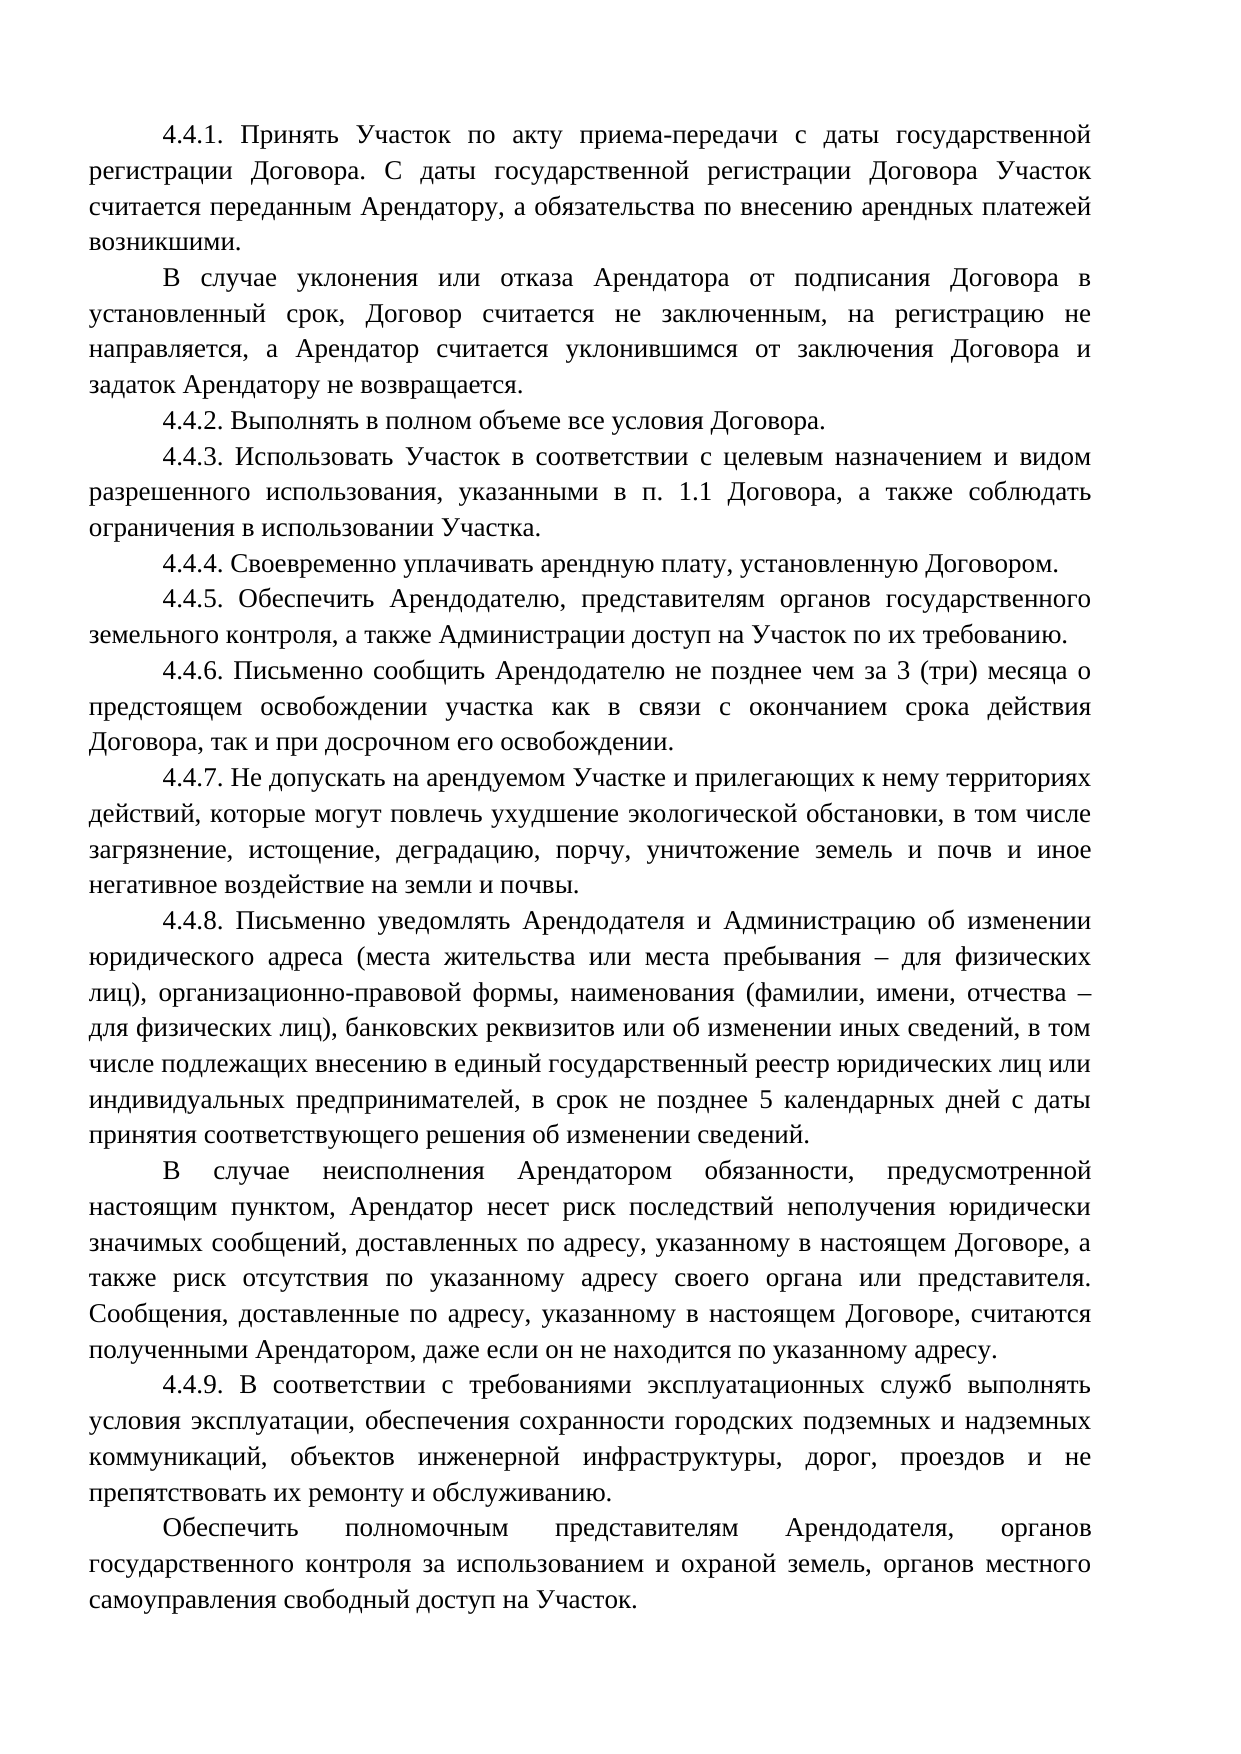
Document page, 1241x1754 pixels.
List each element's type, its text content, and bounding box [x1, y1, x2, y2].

text 4.4.4. Своевременно уплачивать арендную плату, установленную Договором. [89, 547, 1092, 578]
text В случае уклонения или отказа Арендатора от подписания Договора в установленный срок, Договор считается не заключенным, на регистрацию не направляется, а Арендатор считается уклонившимся от заключения Договора и задаток Арендатору не возвращается. [89, 261, 1092, 399]
text 4.4.3. Использовать Участок в соответствии с целевым назначением и видом разрешенного использования, указанными в п. 1.1 Договора, а также соблюдать ограничения в использовании Участка. [89, 440, 1092, 542]
text В случае неисполнения Арендатором обязанности, предусмотренной настоящим пунктом, Арендатор несет риск последствий неполучения юридически значимых сообщений, доставленных по адресу, указанному в настоящем Договоре, а также риск отсутствия по указанному адресу своего органа или представителя. Сообщения, доставленные по адресу, указанному в настоящем Договоре, считаются полученными Арендатором, даже если он не находится по указанному адресу. [89, 1154, 1092, 1364]
text 4.4.2. Выполнять в полном объеме все условия Договора. [89, 404, 1092, 435]
text 4.4.1. Принять Участок по акту приема-передачи с даты государственной регистрации Договора. С даты государственной регистрации Договора Участок считается переданным Арендатору, а обязательства по внесению арендных платежей возникшими. [89, 118, 1092, 256]
text 4.4.7. Не допускать на арендуемом Участке и прилегающих к нему территориях действий, которые могут повлечь ухудшение экологической обстановки, в том числе загрязнение, истощение, деградацию, порчу, уничтожение земель и почв и иное негативное воздействие на земли и почвы. [89, 761, 1092, 899]
text Обеспечить полномочным представителям Арендодателя, органов государственного контроля за использованием и охраной земель, органов местного самоуправления свободный доступ на Участок. [89, 1512, 1092, 1614]
text 4.4.9. В соответствии с требованиями эксплуатационных служб выполнять условия эксплуатации, обеспечения сохранности городских подземных и надземных коммуникаций, объектов инженерной инфраструктуры, дорог, проездов и не препятствовать их ремонту и обслуживанию. [89, 1369, 1092, 1507]
text 4.4.6. Письменно сообщить Арендодателю не позднее чем за 3 (три) месяца о предстоящем освобождении участка как в связи с окончанием срока действия Договора, так и при досрочном его освобождении. [89, 654, 1092, 757]
text 4.4.8. Письменно уведомлять Арендодателя и Администрацию об изменении юридического адреса (места жительства или места пребывания – для физических лиц), организационно-правовой формы, наименования (фамилии, имени, отчества – для физических лиц), банковских реквизитов или об изменении иных сведений, в том числе подлежащих внесению в единый государственный реестр юридических лиц или индивидуальных предпринимателей, в срок не позднее 5 календарных дней с даты принятия соответствующего решения об изменении сведений. [89, 904, 1092, 1150]
text 4.4.5. Обеспечить Арендодателю, представителям органов государственного земельного контроля, а также Администрации доступ на Участок по их требованию. [89, 583, 1092, 649]
